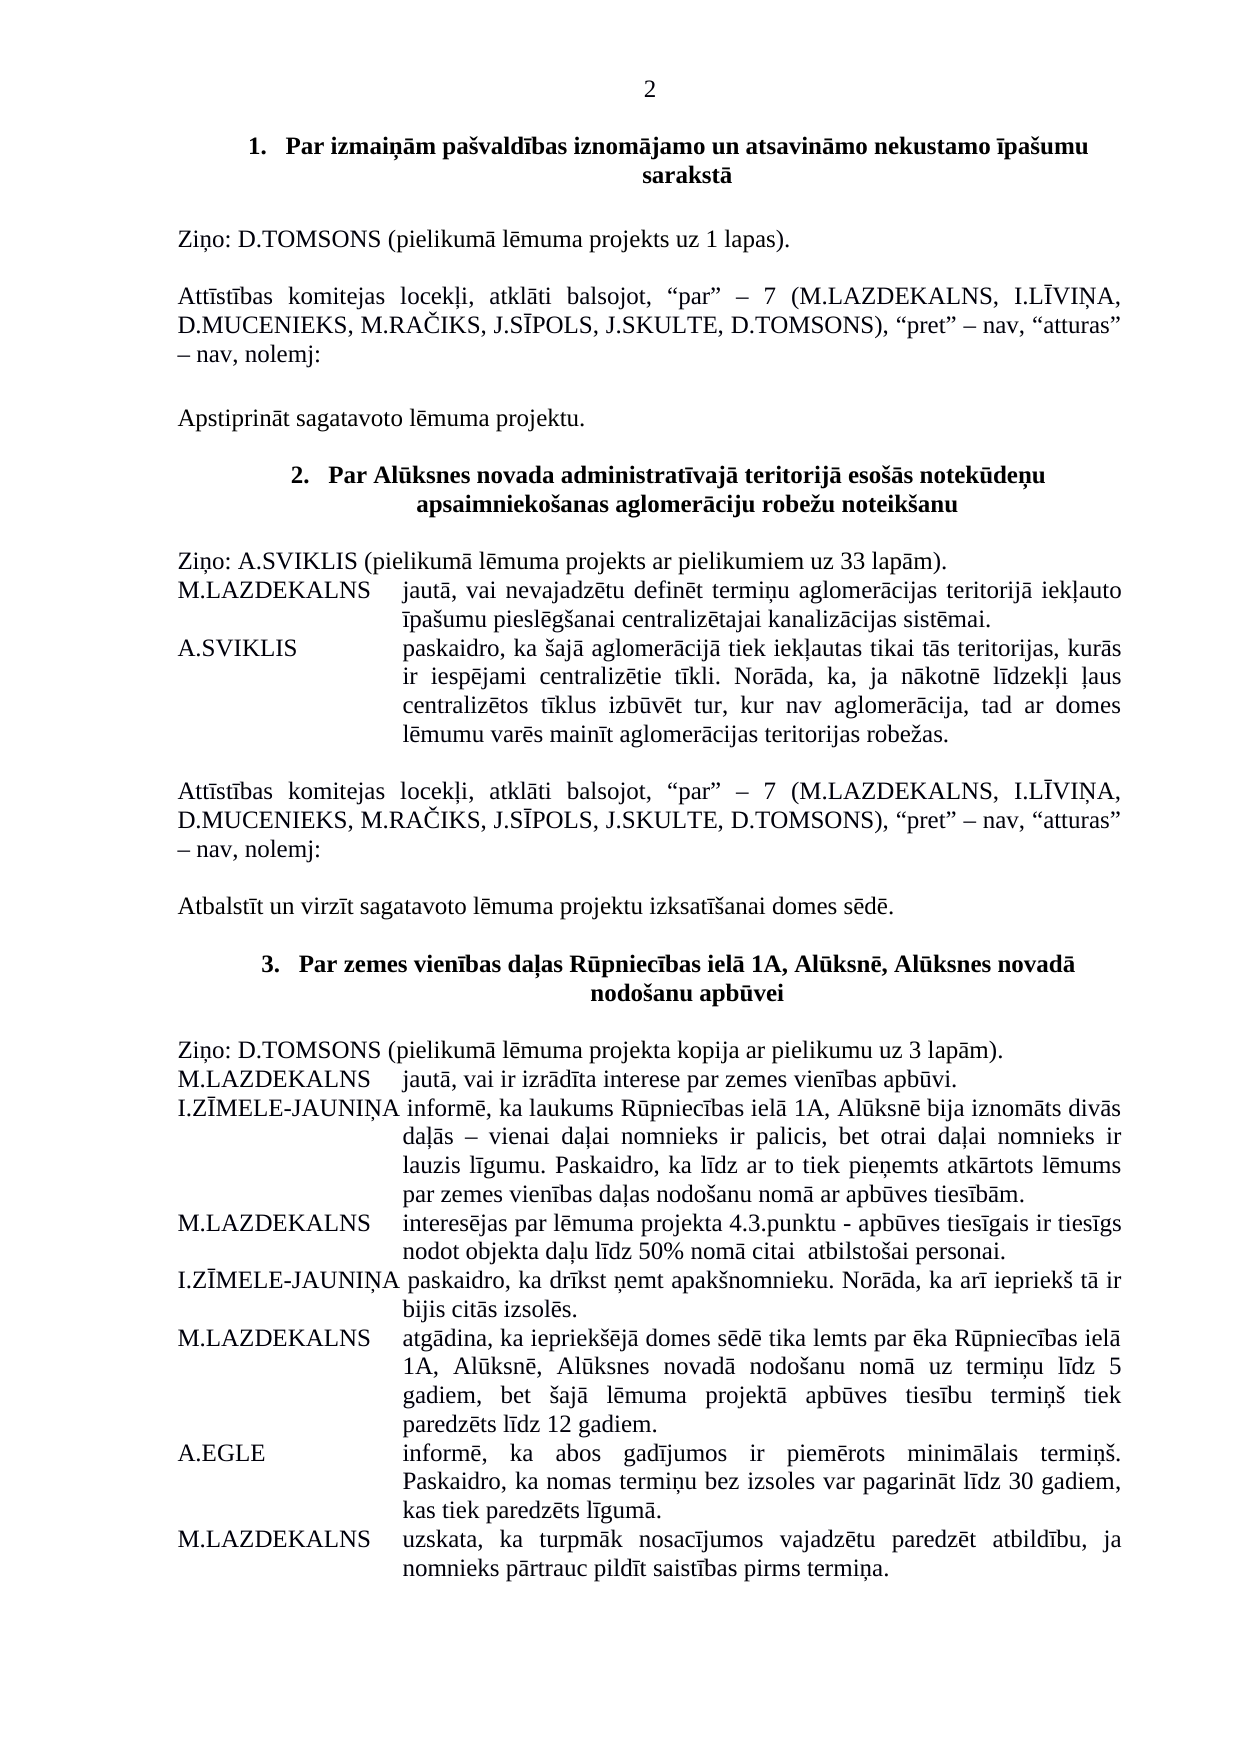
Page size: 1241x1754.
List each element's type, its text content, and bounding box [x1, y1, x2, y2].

text Attīstības komitejas locekļi, atklāti balsojot, “par” – 7 (M.LAZDEKALNS, I.LĪVIŅA, D.MUCENIEKS, M.RAČIKS, J.SĪPOLS, J.SKULTE, D.TOMSONS), “pret” – nav, “atturas” – nav, nolemj: [177, 776, 1122, 863]
text Attīstības komitejas locekļi, atklāti balsojot, “par” – 7 (M.LAZDEKALNS, I.LĪVIŅA, D.MUCENIEKS, M.RAČIKS, J.SĪPOLS, J.SKULTE, D.TOMSONS), “pret” – nav, “atturas” – nav, nolemj: [177, 281, 1122, 368]
text A.SVIKLIS paskaidro, ka šajā aglomerācijā tiek iekļautas tikai tās teritorijas, kurās ir iespējami centralizētie tīkli. Norāda, ka, ja nākotnē līdzekļi ļaus centralizētos tīklus izbūvēt tur, kur nav aglomerācija, tad ar domes lēmumu varēs mainīt aglomerācijas teritorijas robežas. [177, 633, 1122, 748]
list Par zemes vienības daļas Rūpniecības ielā 1A, Alūksnē, Alūksnes novadā nodošanu apbūvei [215, 949, 1122, 1006]
text M.LAZDEKALNS atgādina, ka iepriekšējā domes sēdē tika lemts par ēka Rūpniecības ielā 1A, Alūksnē, Alūksnes novadā nodošanu nomā uz termiņu līdz 5 gadiem, bet šajā lēmuma projektā apbūves tiesību termiņš tiek paredzēts līdz 12 gadiem. [177, 1323, 1122, 1438]
text Ziņo: D.TOMSONS (pielikumā lēmuma projekta kopija ar pielikumu uz 3 lapām). [177, 1035, 1122, 1064]
text Ziņo: D.TOMSONS (pielikumā lēmuma projekts uz 1 lapas). [177, 224, 1122, 253]
text M.LAZDEKALNS uzskata, ka turpmāk nosacījumos vajadzētu paredzēt atbildību, ja nomnieks pārtrauc pildīt saistības pirms termiņa. [177, 1524, 1122, 1581]
text Apstiprināt sagatavoto lēmuma projektu. [177, 403, 1122, 431]
list Par Alūksnes novada administratīvajā teritorijā esošās notekūdeņu apsaimniekošanas aglomerāciju robežu noteikšanu [215, 460, 1122, 518]
text M.LAZDEKALNS jautā, vai nevajadzētu definēt termiņu aglomerācijas teritorijā iekļauto īpašumu pieslēgšanai centralizētajai kanalizācijas sistēmai. [177, 575, 1122, 633]
text Ziņo: A.SVIKLIS (pielikumā lēmuma projekts ar pielikumiem uz 33 lapām). [177, 546, 1122, 575]
text M.LAZDEKALNS interesējas par lēmuma projekta 4.3.punktu - apbūves tiesīgais ir tiesīgs nodot objekta daļu līdz 50% nomā citai atbilstošai personai. [177, 1208, 1122, 1265]
text I.ZĪMELE-JAUNIŅA paskaidro, ka drīkst ņemt apakšnomnieku. Norāda, ka arī iepriekš tā ir bijis citās izsolēs. [177, 1265, 1122, 1323]
text Atbalstīt un virzīt sagatavoto lēmuma projektu izksatīšanai domes sēdē. [177, 891, 1122, 920]
text A.EGLE informē, ka abos gadījumos ir piemērots minimālais termiņš. Paskaidro, ka nomas termiņu bez izsoles var pagarināt līdz 30 gadiem, kas tiek paredzēts līgumā. [177, 1438, 1122, 1524]
text I.ZĪMELE-JAUNIŅA informē, ka laukums Rūpniecības ielā 1A, Alūksnē bija iznomāts divās daļās – vienai daļai nomnieks ir palicis, bet otrai daļai nomnieks ir lauzis līgumu. Paskaidro, ka līdz ar to tiek pieņemts atkārtots lēmums par zemes vienības daļas nodošanu nomā ar apbūves tiesībām. [177, 1093, 1122, 1208]
list Par izmaiņām pašvaldības iznomājamo un atsavināmo nekustamo īpašumu sarakstā [215, 131, 1122, 189]
text M.LAZDEKALNS jautā, vai ir izrādīta interese par zemes vienības apbūvi. [177, 1064, 1122, 1093]
